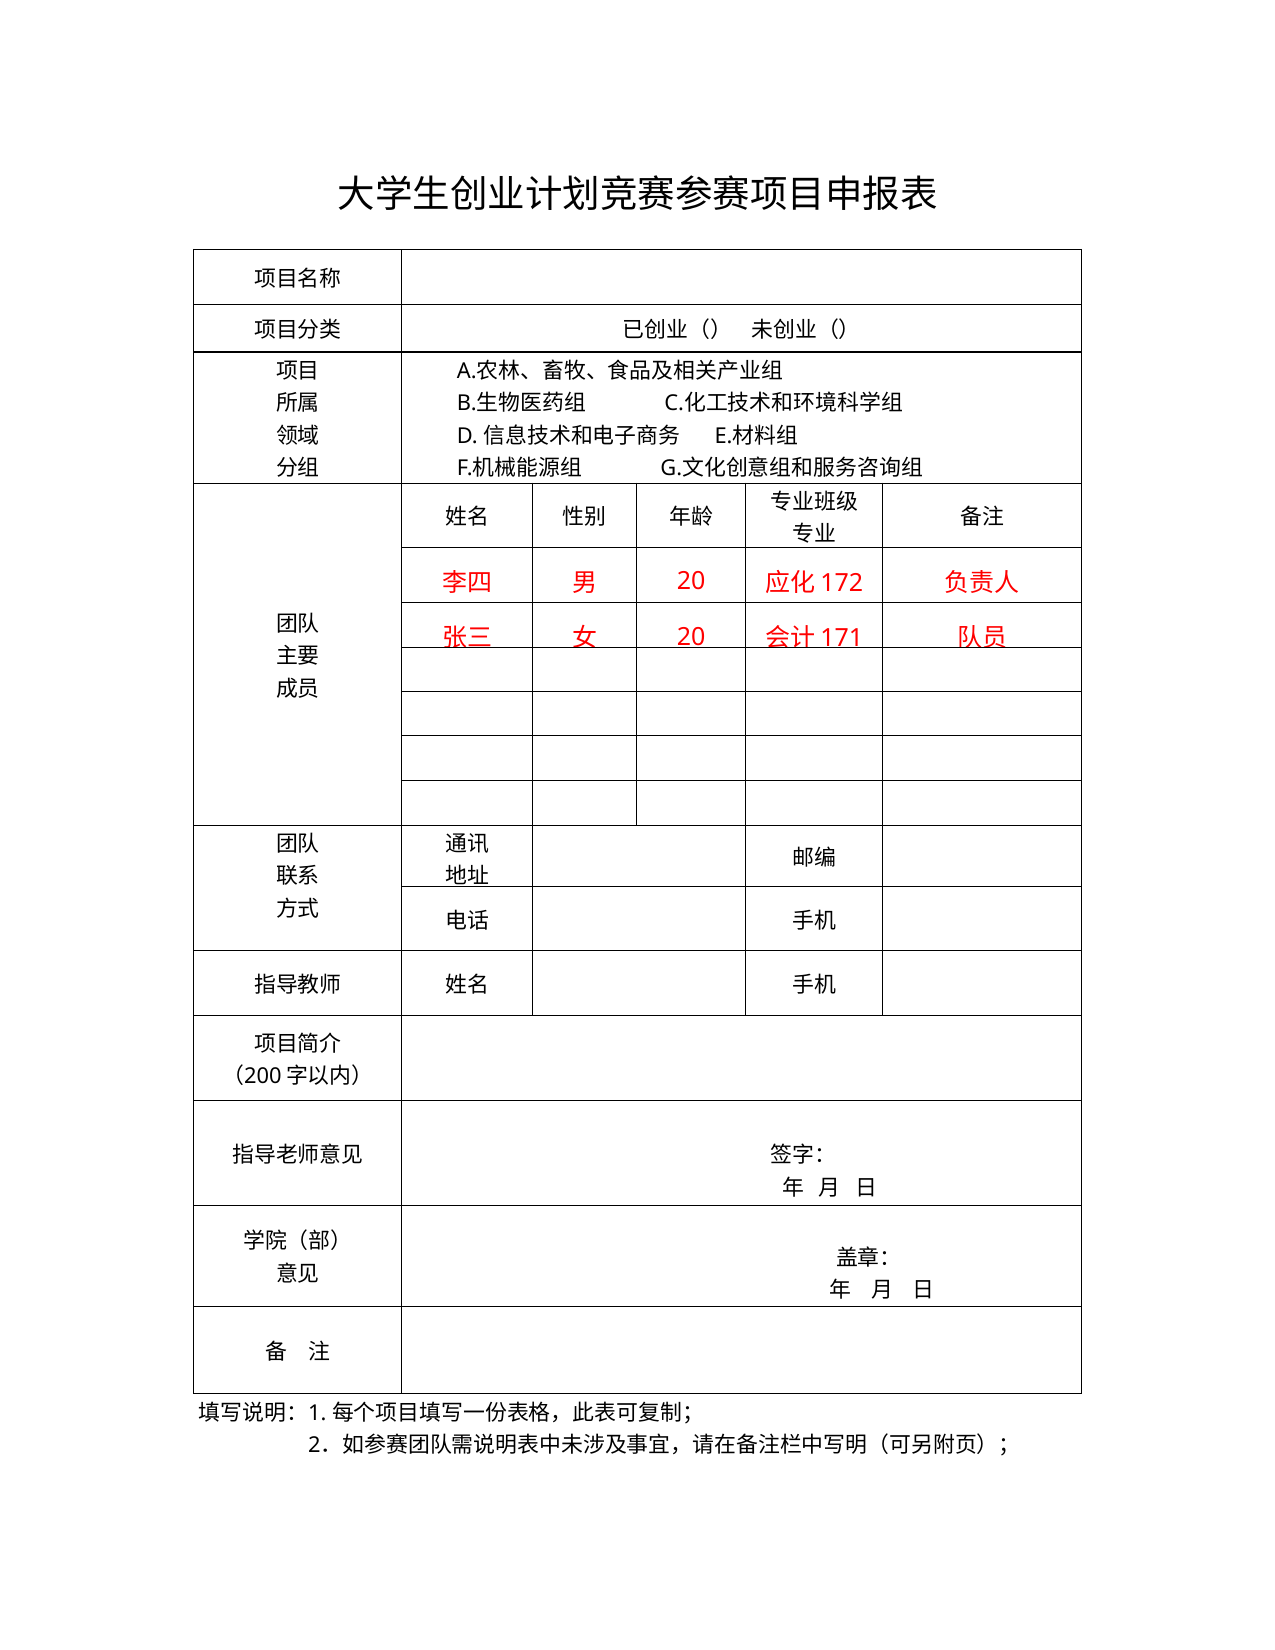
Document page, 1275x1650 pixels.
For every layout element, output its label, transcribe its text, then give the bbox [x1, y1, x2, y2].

table_cell 学院（部） 意见 [194, 1206, 401, 1306]
table_cell 电话 [402, 887, 532, 950]
table_cell 指导老师意见 [194, 1101, 401, 1204]
table_cell 团队 主要 成员 [194, 484, 401, 824]
table_cell [746, 692, 882, 735]
table_cell [883, 736, 1081, 780]
table_header 项目名称 [194, 250, 401, 304]
table_cell 20 [637, 603, 745, 647]
table_cell [402, 648, 532, 691]
table_cell 备注 [883, 484, 1081, 547]
table_cell [637, 781, 745, 824]
table_cell 队员 [883, 603, 1081, 647]
table_cell [533, 736, 636, 780]
table_cell A.农林、畜牧、食品及相关产业组 B.生物医药组 C.化工技术和环境科学组 D. 信息技术和电子商务 E.材料组 F.机械能源组 G.文化创意组和服务咨询组 [402, 353, 1081, 482]
table_cell 手机 [746, 887, 882, 950]
table_cell [402, 692, 532, 735]
table_cell 备 注 [194, 1307, 401, 1393]
table_cell [402, 1016, 1081, 1100]
table_cell 男 [533, 548, 636, 602]
table_cell [533, 781, 636, 824]
table_cell 项目 所属 领域 分组 [194, 353, 401, 482]
text 填写说明：1. 每个项目填写一份表格，此表可复制； [187, 1394, 1087, 1427]
table_cell [637, 736, 745, 780]
table_cell 盖章： 年 月 日 [402, 1206, 1081, 1306]
table_cell 已创业（） 未创业（） [402, 305, 1081, 351]
table_cell 年龄 [637, 484, 745, 547]
table_cell 邮编 [746, 826, 882, 886]
table_header [402, 250, 1081, 304]
table_cell [533, 692, 636, 735]
table_cell [637, 648, 745, 691]
table_cell [746, 736, 882, 780]
table_cell 手机 [746, 951, 882, 1015]
table_cell 姓名 [402, 951, 532, 1015]
table_cell 负责人 [883, 548, 1081, 602]
table_cell 项目简介 （200字以内） [194, 1016, 401, 1100]
table_cell [883, 826, 1081, 886]
table_cell 张三 [402, 603, 532, 647]
table_cell 李四 [402, 548, 532, 602]
table_cell 通讯 地址 [402, 826, 532, 886]
table_cell [402, 736, 532, 780]
table_cell 应化172 [746, 548, 882, 602]
table_cell 团队 联系 方式 [194, 826, 401, 950]
table_cell 项目分类 [194, 305, 401, 351]
table_cell 性别 [533, 484, 636, 547]
table_cell 专业班级 专业 [746, 484, 882, 547]
table_cell [746, 781, 882, 824]
table_cell [883, 648, 1081, 691]
table_cell [883, 887, 1081, 950]
table_cell [533, 951, 745, 1015]
table_cell [883, 692, 1081, 735]
table_cell [637, 692, 745, 735]
table_cell [402, 1307, 1081, 1393]
table_cell [883, 781, 1081, 824]
table_cell 会计171 [746, 603, 882, 647]
table_cell 指导教师 [194, 951, 401, 1015]
table_cell 女 [533, 603, 636, 647]
table_cell [746, 648, 882, 691]
text 2．如参赛团队需说明表中未涉及事宜，请在备注栏中写明（可另附页）； [187, 1427, 1087, 1459]
table_cell [883, 951, 1081, 1015]
table_cell [402, 781, 532, 824]
table_cell [533, 887, 745, 950]
table_cell 签字： 年 月 日 [402, 1101, 1081, 1204]
table_cell 20 [637, 548, 745, 602]
text 大学生创业计划竞赛参赛项目申报表 [187, 159, 1087, 224]
table_cell [533, 826, 745, 886]
table_cell 姓名 [402, 484, 532, 547]
table_cell [533, 648, 636, 691]
